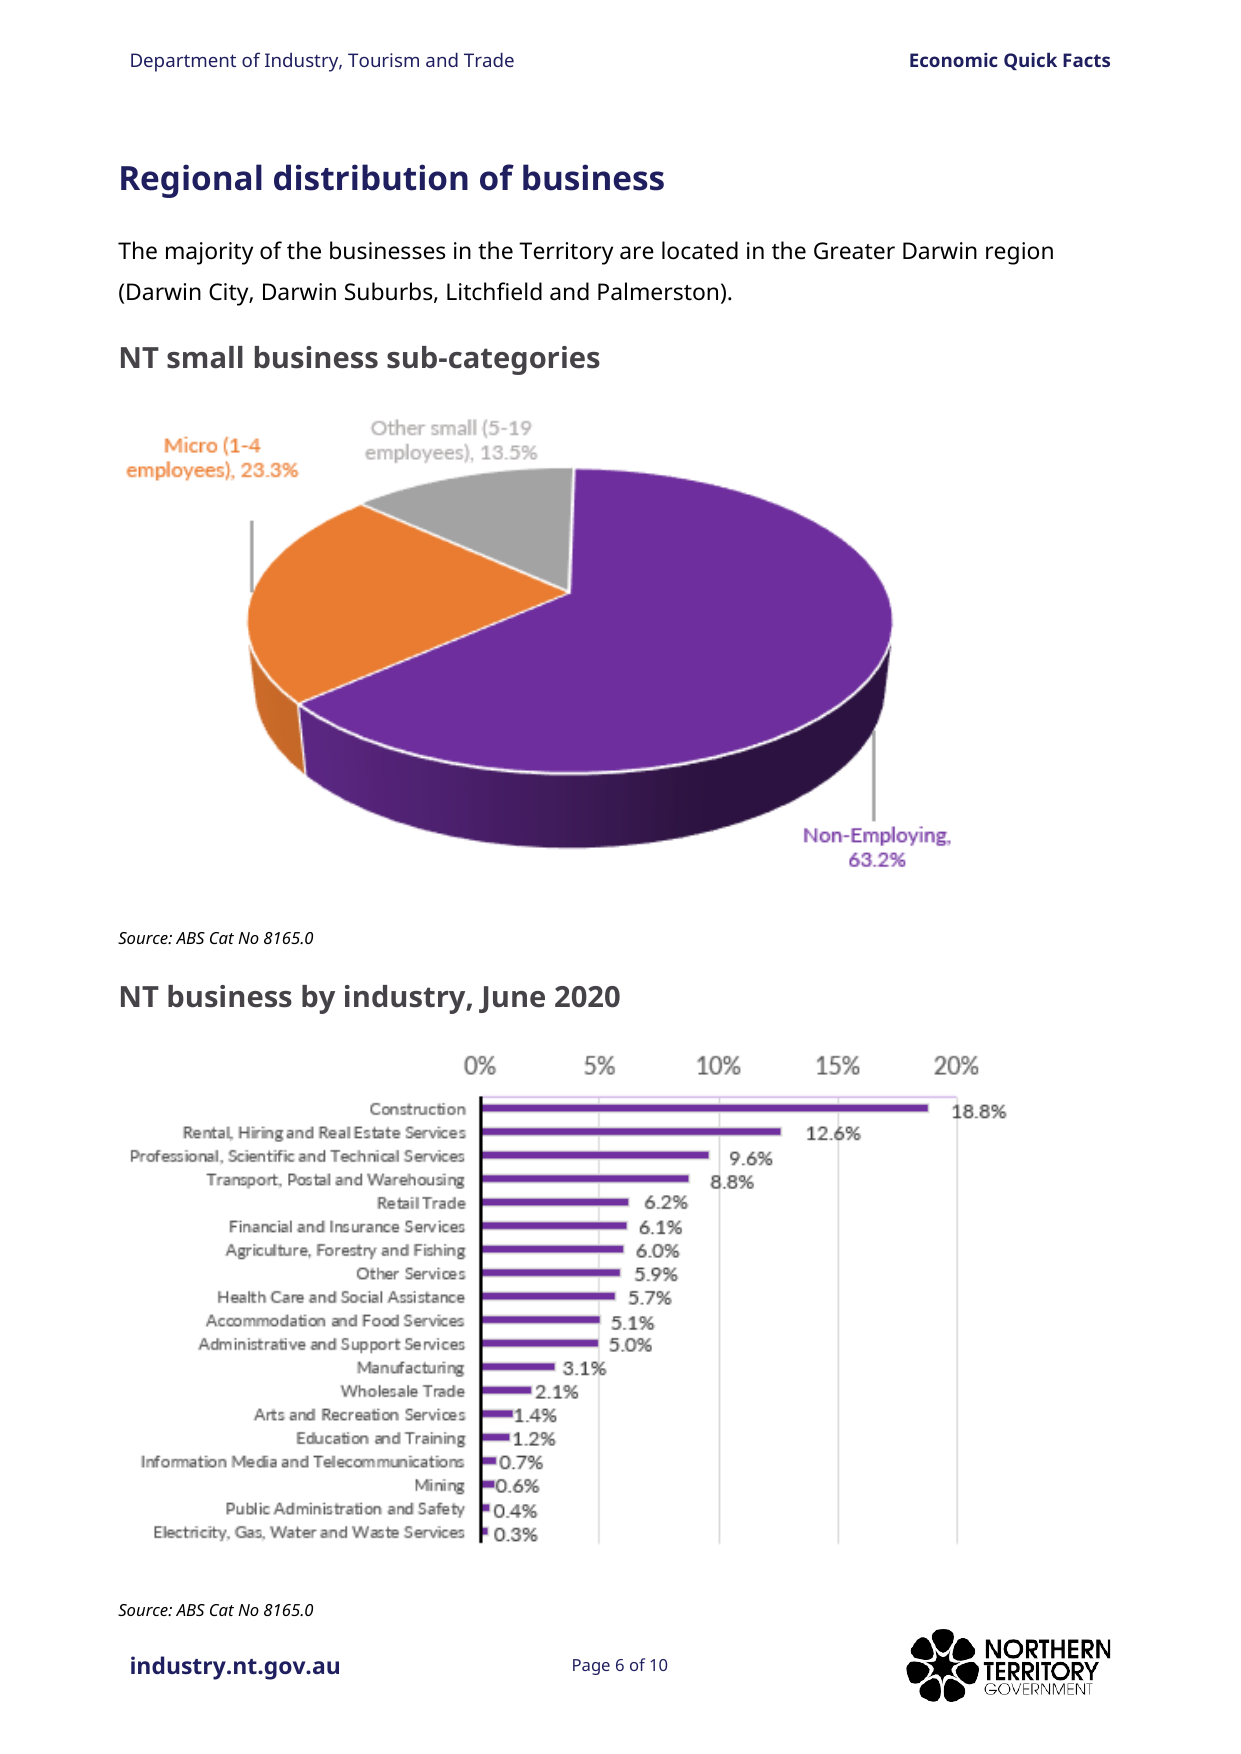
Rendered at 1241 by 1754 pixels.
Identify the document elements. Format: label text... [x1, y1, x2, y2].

subtitle NT business by industry, June 2020 [118, 977, 1122, 1016]
picture [906, 1629, 1111, 1702]
text The majority of the businesses in the Territory are located in the Greater Darwin region (Darwin City, Darwin Suburbs, Litchfield and Palmerston). [118, 235, 1122, 307]
text Source: ABS Cat No 8165.0 [118, 926, 1122, 949]
picture [118, 409, 984, 897]
subtitle Regional distribution of business [118, 155, 1122, 201]
text Source: ABS Cat No 8165.0 [118, 1599, 1122, 1621]
picture [118, 1049, 1037, 1569]
subtitle NT small business sub-categories [118, 337, 1122, 377]
